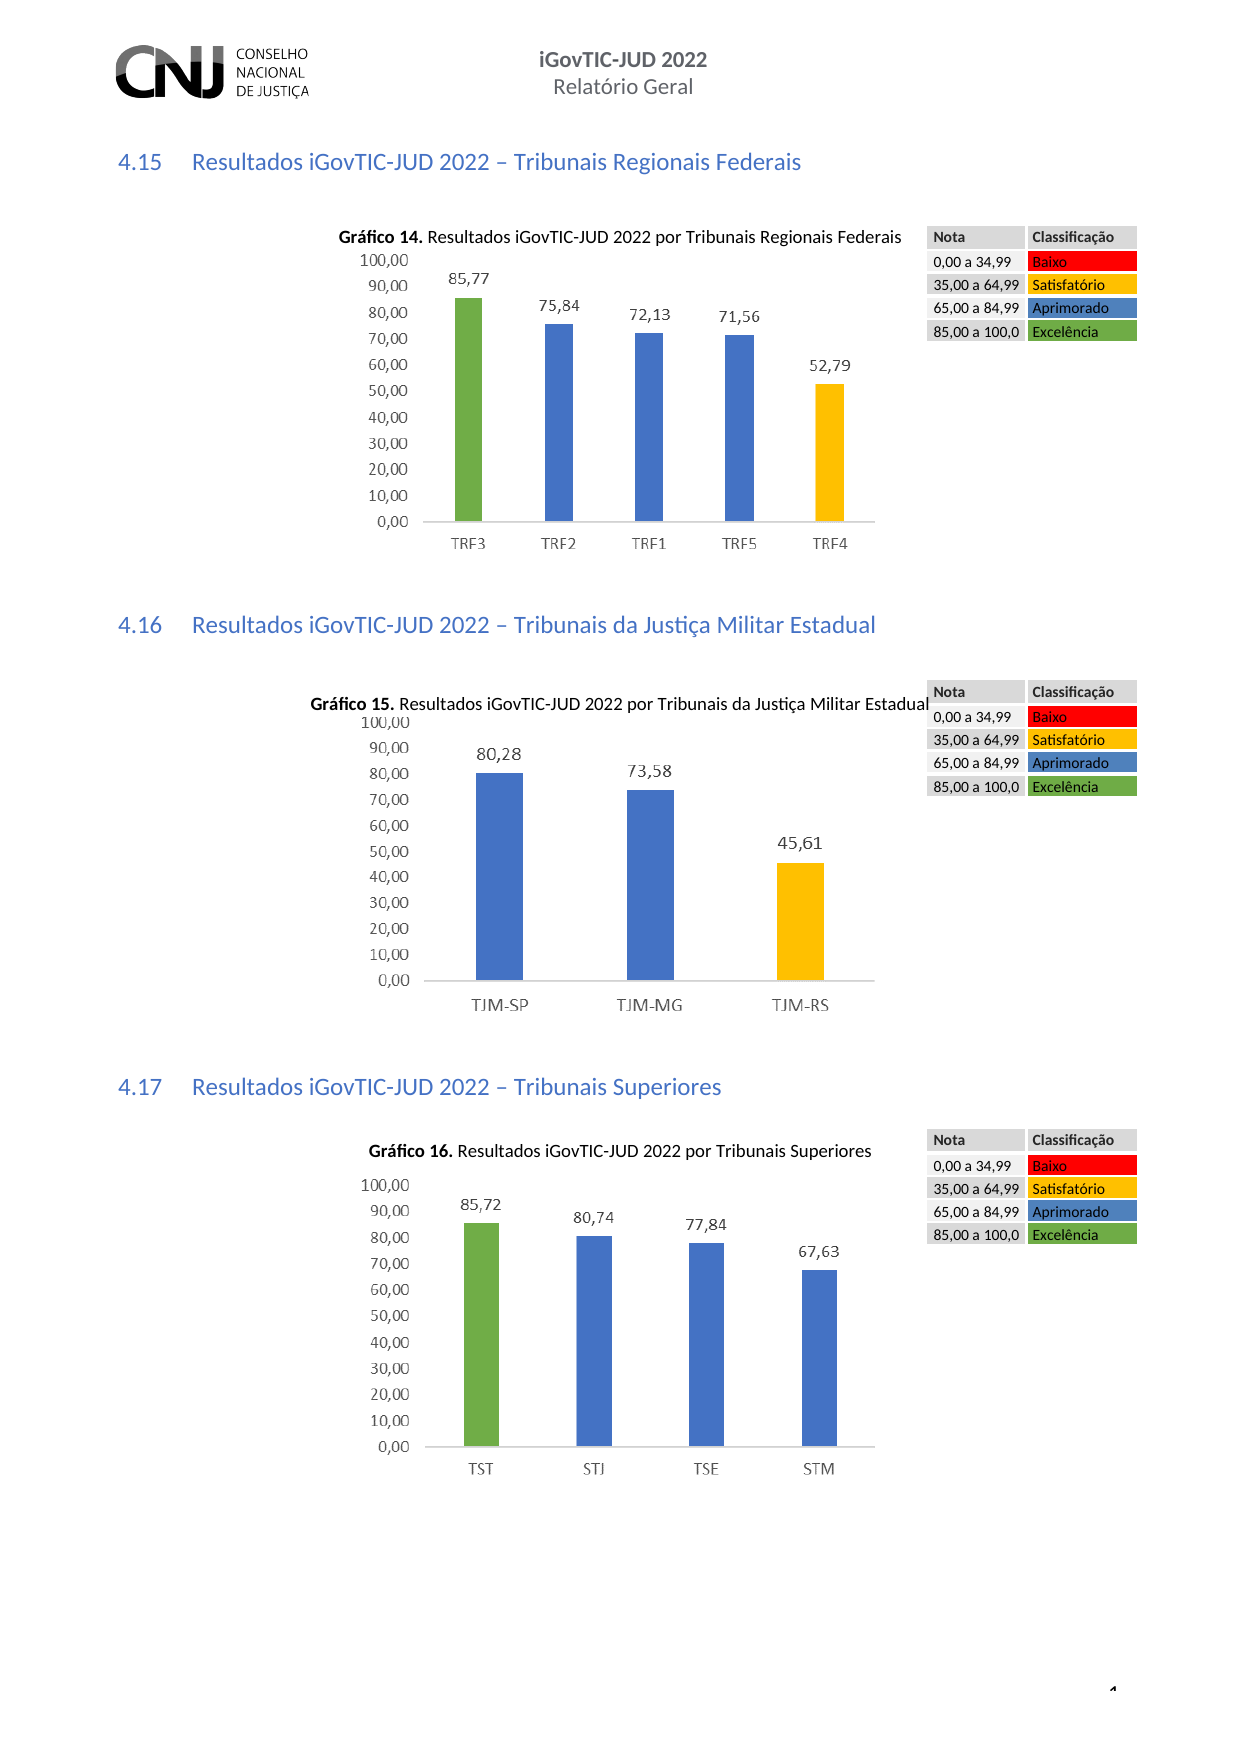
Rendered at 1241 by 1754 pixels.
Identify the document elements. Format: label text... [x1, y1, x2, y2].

picture [362, 717, 875, 1011]
text Gráfico 16. Resultados iGovTIC-JUD 2022 por Tribunais Superiores [282, 1139, 958, 1162]
picture [360, 254, 875, 549]
text Gráfico 15. Resultados iGovTIC-JUD 2022 por Tribunais da Justiça Militar Estadual [282, 692, 958, 715]
picture [361, 1179, 875, 1475]
picture [115, 45, 309, 99]
subtitle Resultados iGovTIC-JUD 2022 – Tribunais Superiores [118, 1072, 1182, 1102]
subtitle Resultados iGovTIC-JUD 2022 – Tribunais da Justiça Militar Estadual [118, 609, 1182, 639]
subtitle Resultados iGovTIC-JUD 2022 – Tribunais Regionais Federais [118, 146, 1182, 177]
text Gráfico 14. Resultados iGovTIC-JUD 2022 por Tribunais Regionais Federais [282, 225, 958, 248]
